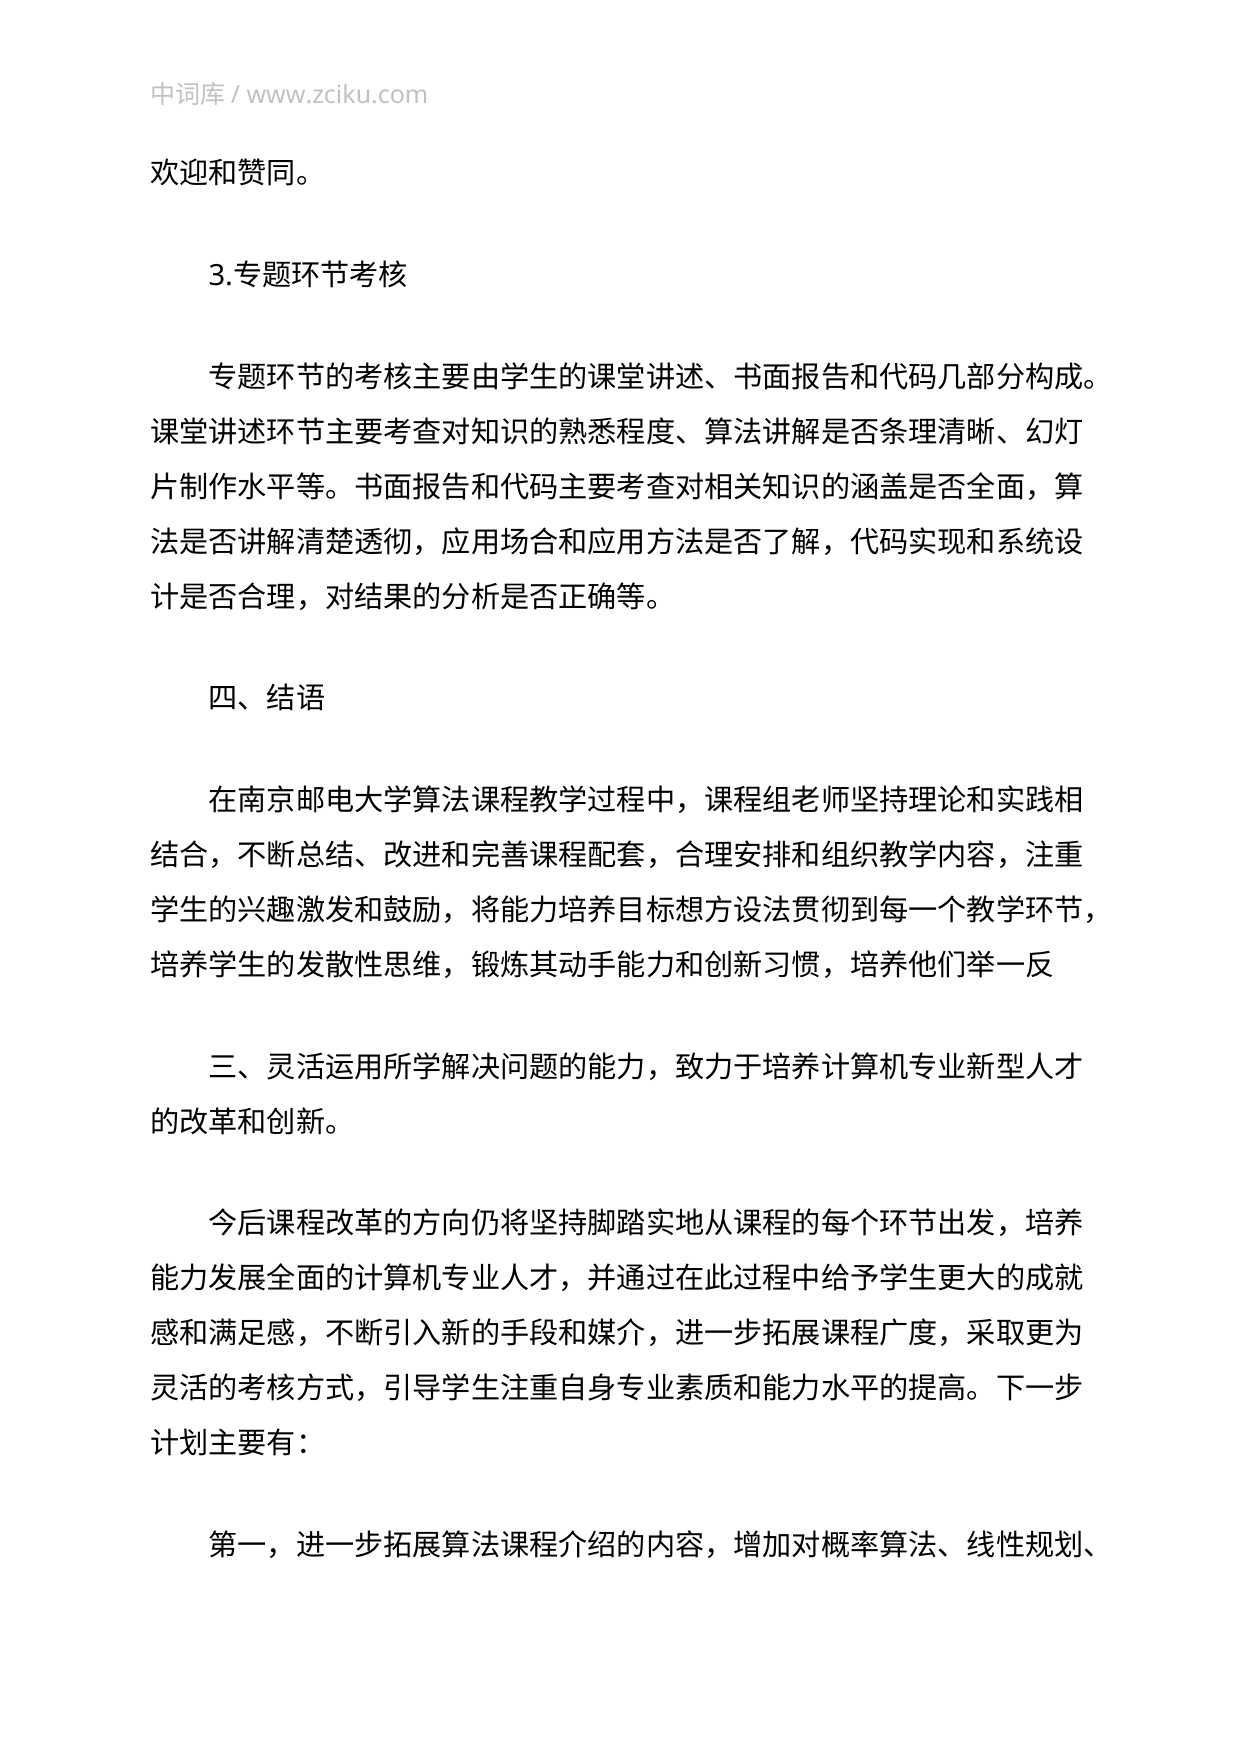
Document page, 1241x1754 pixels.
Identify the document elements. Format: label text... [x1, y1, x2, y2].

text 今后课程改革的方向仍将坚持脚踏实地从课程的每个环节出发，培养能力发展全面的计算机专业人才，并通过在此过程中给予学生更大的成就感和满足感，不断引入新的手段和媒介，进一步拓展课程广度，采取更为灵活的考核方式，引导学生注重自身专业素质和能力水平的提高。下一步计划主要有： [150, 1200, 1090, 1462]
text 在南京邮电大学算法课程教学过程中，课程组老师坚持理论和实践相结合，不断总结、改进和完善课程配套，合理安排和组织教学内容，注重学生的兴趣激发和鼓励，将能力培养目标想方设法贯彻到每一个教学环节，培养学生的发散性思维，锻炼其动手能力和创新习惯，培养他们举一反 [150, 777, 1090, 984]
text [150, 1521, 1090, 1564]
text 三、灵活运用所学解决问题的能力，致力于培养计算机专业新型人才的改革和创新。 [150, 1043, 1090, 1141]
text 四、结语 [150, 675, 1090, 717]
text 专题环节的考核主要由学生的课堂讲述、书面报告和代码几部分构成。课堂讲述环节主要考查对知识的熟悉程度、算法讲解是否条理清晰、幻灯片制作水平等。书面报告和代码主要考查对相关知识的涵盖是否全面，算法是否讲解清楚透彻，应用场合和应用方法是否了解，代码实现和系统设计是否合理，对结果的分析是否正确等。 [150, 354, 1090, 616]
text 3.专题环节考核 [150, 252, 1090, 294]
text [150, 150, 1090, 192]
